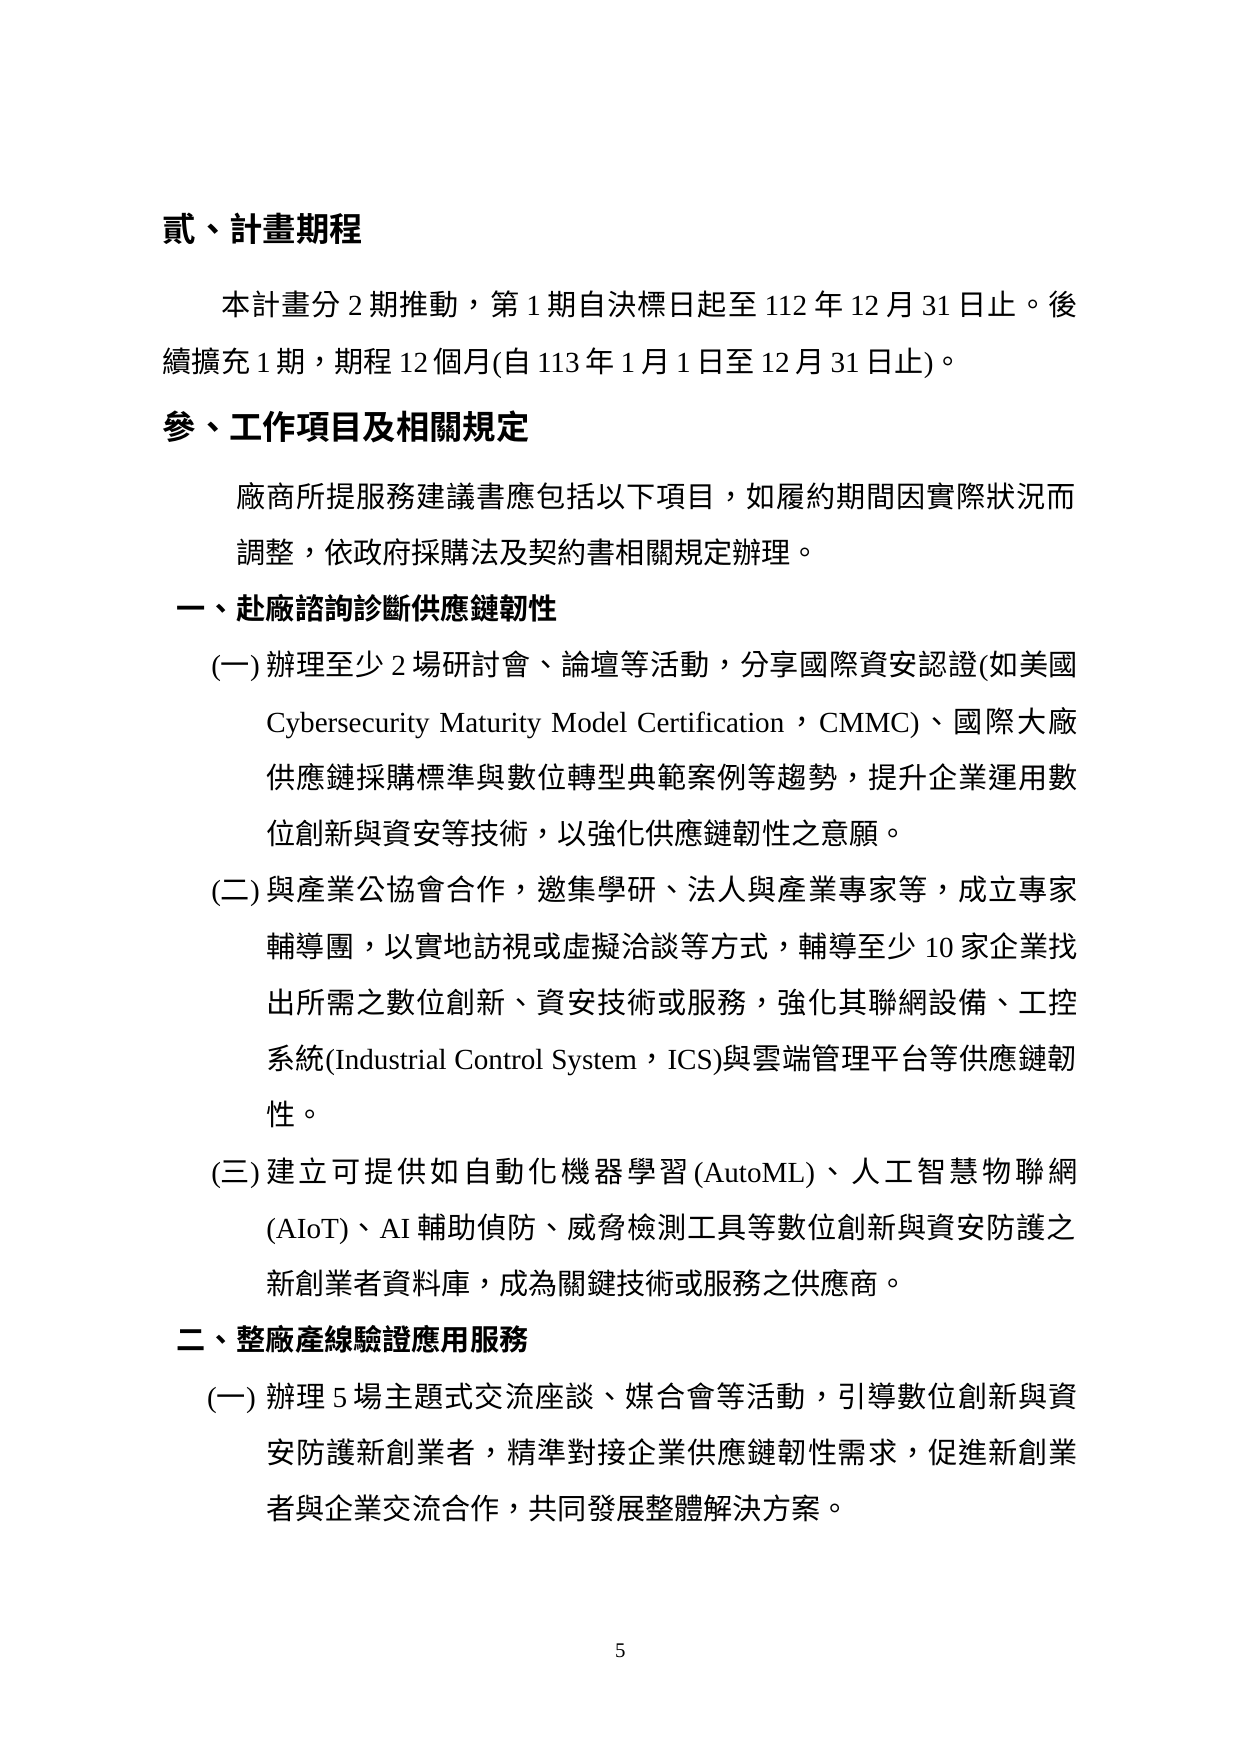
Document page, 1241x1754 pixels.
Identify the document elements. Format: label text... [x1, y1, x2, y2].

text 貳、計畫期程 [162, 198, 1078, 252]
list 辦理5場主題式交流座談、媒合會等活動，引導數位創新與資安防護新創業者，精準對接企業供應鏈韌性需求，促進新創業者與企業交流合作，共同發展整體解決方案。 [207, 1362, 1078, 1531]
list 赴廠諮詢診斷供應鏈韌性 [177, 574, 1078, 631]
text 參、工作項目及相關規定 [162, 394, 1078, 451]
text 本計畫分2期推動，第1期自決標日起至112年12月31日止。後續擴充1期，期程12個月(自113年1月1日至12月31日止)。 [162, 271, 1078, 383]
list 廠商所提服務建議書應包括以下項目，如履約期間因實際狀況而調整，依政府採購法及契約書相關規定辦理。 [236, 462, 1078, 574]
list 建立可提供如自動化機器學習(AutoML)、人工智慧物聯網(AIoT)、AI輔助偵防、威脅檢測工具等數位創新與資安防護之新創業者資料庫，成為關鍵技術或服務之供應商。 [211, 1137, 1078, 1306]
list 辦理至少2場研討會、論壇等活動，分享國際資安認證(如美國Cybersecurity Maturity Model Certification，CMMC)、國際大廠供應鏈採購標準與數位轉型典範案例等趨勢，提升企業運用數位創新與資安等技術，以強化供應鏈韌性之意願。 [211, 631, 1078, 856]
list 與產業公協會合作，邀集學研、法人與產業專家等，成立專家輔導團，以實地訪視或虛擬洽談等方式，輔導至少10家企業找出所需之數位創新、資安技術或服務，強化其聯網設備、工控系統(Industrial Control System，ICS)與雲端管理平台等供應鏈韌性。 [211, 856, 1078, 1137]
list 整廠產線驗證應用服務 [177, 1306, 1078, 1362]
